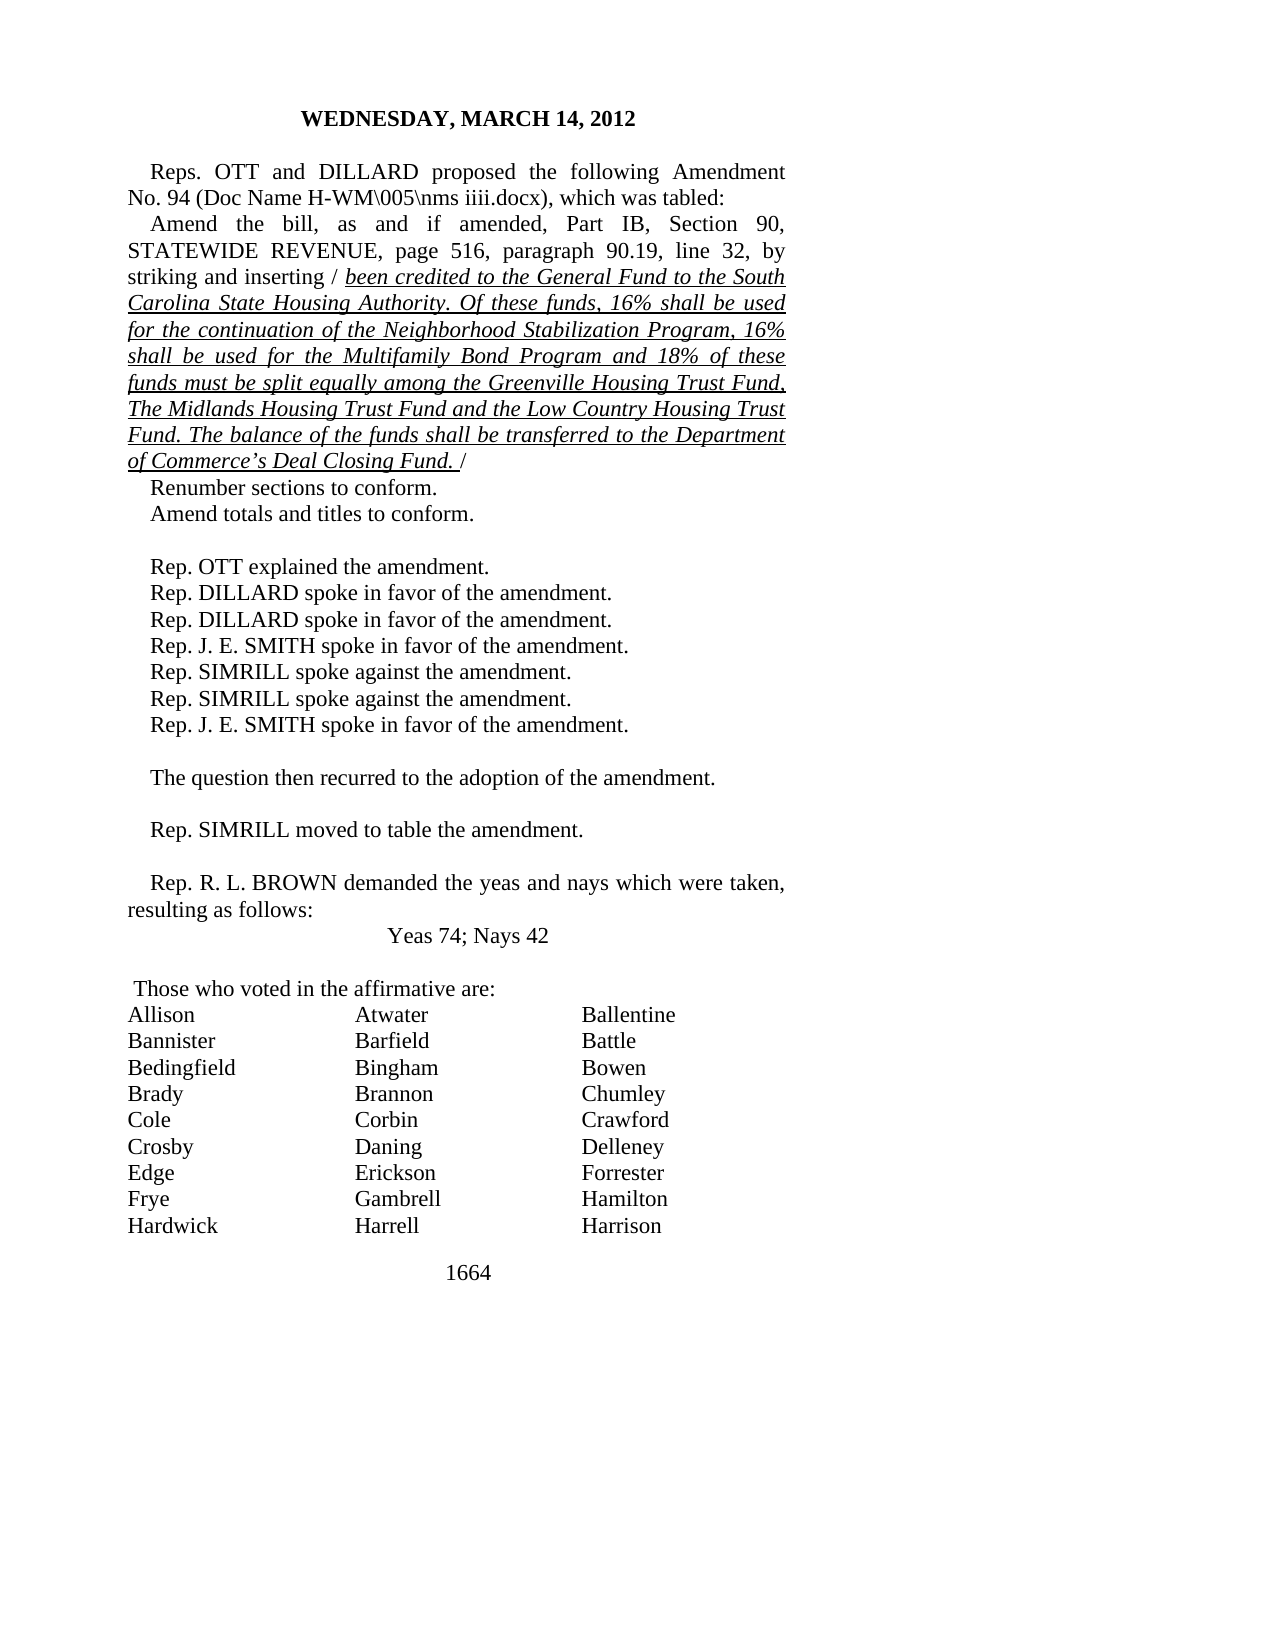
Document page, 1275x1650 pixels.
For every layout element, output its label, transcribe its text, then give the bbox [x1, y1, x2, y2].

table_cell Chumley [570, 1080, 797, 1106]
text Rep. SIMRILL spoke against the amendment. [127, 658, 786, 685]
table_cell Brady [116, 1080, 343, 1106]
text Rep. SIMRILL moved to table the amendment. [127, 817, 786, 843]
table_header Atwater [343, 1001, 570, 1027]
table_cell Erickson [343, 1159, 570, 1186]
table_cell Bedingfield [116, 1054, 343, 1080]
text Rep. J. E. SMITH spoke in favor of the amendment. [127, 632, 786, 658]
table_cell Hamilton [570, 1186, 797, 1212]
table_cell Corbin [343, 1106, 570, 1133]
text Renumber sections to conform. [127, 474, 786, 500]
table_cell Battle [570, 1028, 797, 1054]
table_cell Cole [116, 1106, 343, 1133]
text Rep. R. L. BROWN demanded the yeas and nays which were taken, resulting as follows: [127, 869, 786, 922]
table_cell Bannister [116, 1028, 343, 1054]
table_cell Frye [116, 1186, 343, 1212]
text Yeas 74; Nays 42 [127, 922, 786, 948]
text The question then recurred to the adoption of the amendment. [127, 764, 786, 790]
table_cell Bowen [570, 1054, 797, 1080]
table_cell Gambrell [343, 1186, 570, 1212]
table_cell Harrell [343, 1212, 570, 1238]
table_header Ballentine [570, 1001, 797, 1027]
table_cell Hardwick [116, 1212, 343, 1238]
table_cell Barfield [343, 1028, 570, 1054]
table_cell Crosby [116, 1133, 343, 1159]
text Rep. DILLARD spoke in favor of the amendment. [127, 606, 786, 632]
table_cell Crawford [570, 1106, 797, 1133]
text Amend the bill, as and if amended, Part IB, Section 90, STATEWIDE REVENUE, page 516, paragraph 90.19, line 32, by striking and inserting / been credited to the General Fund to the South Carolina State Housing Authority. Of these funds, 16% shall be used for the continuation of the Neighborhood Stabilization Program, 16% shall be used for the Multifamily Bond Program and 18% of these funds must be split equally among the Greenville Housing Trust Fund, The Midlands Housing Trust Fund and the Low Country Housing Trust Fund. The balance of the funds shall be transferred to the Department of Commerce’s Deal Closing Fund. / [127, 210, 786, 312]
table_header Allison [116, 1001, 343, 1027]
table_cell Delleney [570, 1133, 797, 1159]
text Rep. DILLARD spoke in favor of the amendment. [127, 579, 786, 606]
table_cell Bingham [343, 1054, 570, 1080]
table_cell Brannon [343, 1080, 570, 1106]
text Amend totals and titles to conform. [127, 500, 786, 527]
table_cell Edge [116, 1159, 343, 1186]
table_cell Daning [343, 1133, 570, 1159]
table_cell Forrester [570, 1159, 797, 1186]
text Those who voted in the affirmative are: [127, 975, 786, 1001]
table_cell Harrison [570, 1212, 797, 1238]
text Reps. OTT and DILLARD proposed the following Amendment No. 94 (Doc Name H-WM\005\nms iiii.docx), which was tabled: [127, 158, 786, 210]
text Rep. SIMRILL spoke against the amendment. [127, 685, 786, 711]
text Rep. J. E. SMITH spoke in favor of the amendment. [127, 711, 786, 737]
text Rep. OTT explained the amendment. [127, 553, 786, 579]
